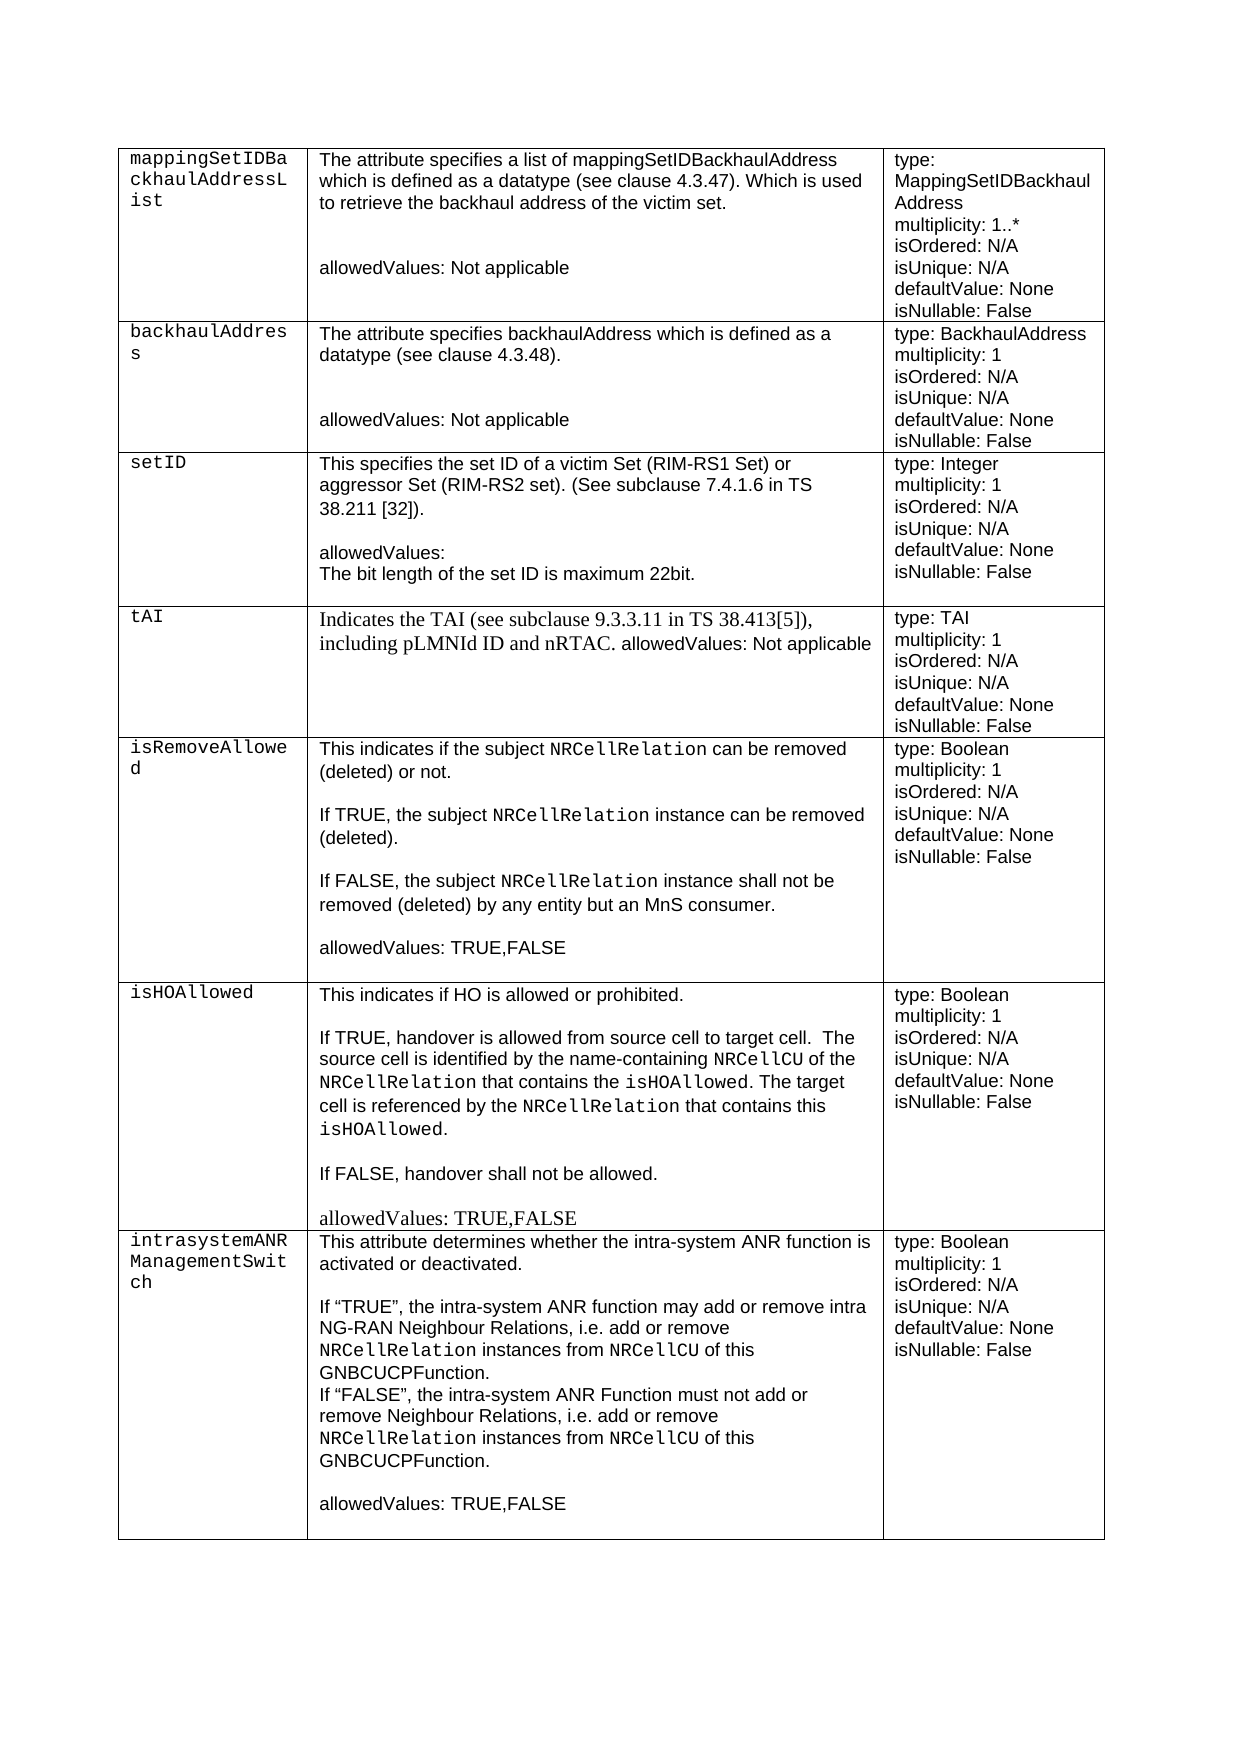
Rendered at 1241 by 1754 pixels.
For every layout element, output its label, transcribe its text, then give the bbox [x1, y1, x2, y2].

table_cell Indicates the TAI (see subclause 9.3.3.11 in TS 38.413[5]), including pLMNId ID and nRTAC. allowedValues: Not applicable [308, 607, 883, 737]
table_cell type: MappingSetIDBackhaulAddress multiplicity: 1..* isOrdered: N/A isUnique: N/A defaultValue: None isNullable: False [884, 149, 1104, 321]
table_cell backhaulAddress [119, 322, 307, 452]
table_cell type: BackhaulAddress multiplicity: 1 isOrdered: N/A isUnique: N/A defaultValue: None isNullable: False [884, 322, 1104, 452]
table_cell isHOAllowed [119, 983, 307, 1230]
table_cell intrasystemANRManagementSwitch [119, 1231, 307, 1538]
table_cell The attribute specifies a list of mappingSetIDBackhaulAddress which is defined as a datatype (see clause 4.3.47). Which is used to retrieve the backhaul address of the victim set. allowedValues: Not applicable [308, 149, 883, 321]
table_cell The attribute specifies backhaulAddress which is defined as a datatype (see clause 4.3.48). allowedValues: Not applicable [308, 322, 883, 452]
table_cell This specifies the set ID of a victim Set (RIM-RS1 Set) or aggressor Set (RIM-RS2 set). (See subclause 7.4.1.6 in TS 38.211 [32]). allowedValues: The bit length of the set ID is maximum 22bit. [308, 453, 883, 606]
table_cell type: Integer multiplicity: 1 isOrdered: N/A isUnique: N/A defaultValue: None isNullable: False [884, 453, 1104, 606]
table_cell mappingSetIDBackhaulAddressList [119, 149, 307, 321]
table_cell This indicates if the subject NRCellRelation can be removed (deleted) or not. If TRUE, the subject NRCellRelation instance can be removed (deleted). If FALSE, the subject NRCellRelation instance shall not be removed (deleted) by any entity but an MnS consumer. allowedValues: TRUE,FALSE [308, 738, 883, 982]
table_cell type: TAI multiplicity: 1 isOrdered: N/A isUnique: N/A defaultValue: None isNullable: False [884, 607, 1104, 737]
table_cell setID [119, 453, 307, 606]
table_cell type: Boolean multiplicity: 1 isOrdered: N/A isUnique: N/A defaultValue: None isNullable: False [884, 738, 1104, 982]
table_cell isRemoveAllowed [119, 738, 307, 982]
table_cell This attribute determines whether the intra-system ANR function is activated or deactivated. If “TRUE”, the intra-system ANR function may add or remove intra NG-RAN Neighbour Relations, i.e. add or remove NRCellRelation instances from NRCellCU of this GNBCUCPFunction. If “FALSE”, the intra-system ANR Function must not add or remove Neighbour Relations, i.e. add or remove NRCellRelation instances from NRCellCU of this GNBCUCPFunction. allowedValues: TRUE,FALSE [308, 1231, 883, 1538]
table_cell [884, 1231, 1104, 1538]
table_cell tAI [119, 607, 307, 737]
table_cell This indicates if HO is allowed or prohibited. If TRUE, handover is allowed from source cell to target cell. The source cell is identified by the name-containing NRCellCU of the NRCellRelation that contains the isHOAllowed. The target cell is referenced by the NRCellRelation that contains this isHOAllowed. If FALSE, handover shall not be allowed. allowedValues: TRUE,FALSE [308, 983, 883, 1230]
table_cell type: Boolean multiplicity: 1 isOrdered: N/A isUnique: N/A defaultValue: None isNullable: False [884, 983, 1104, 1230]
